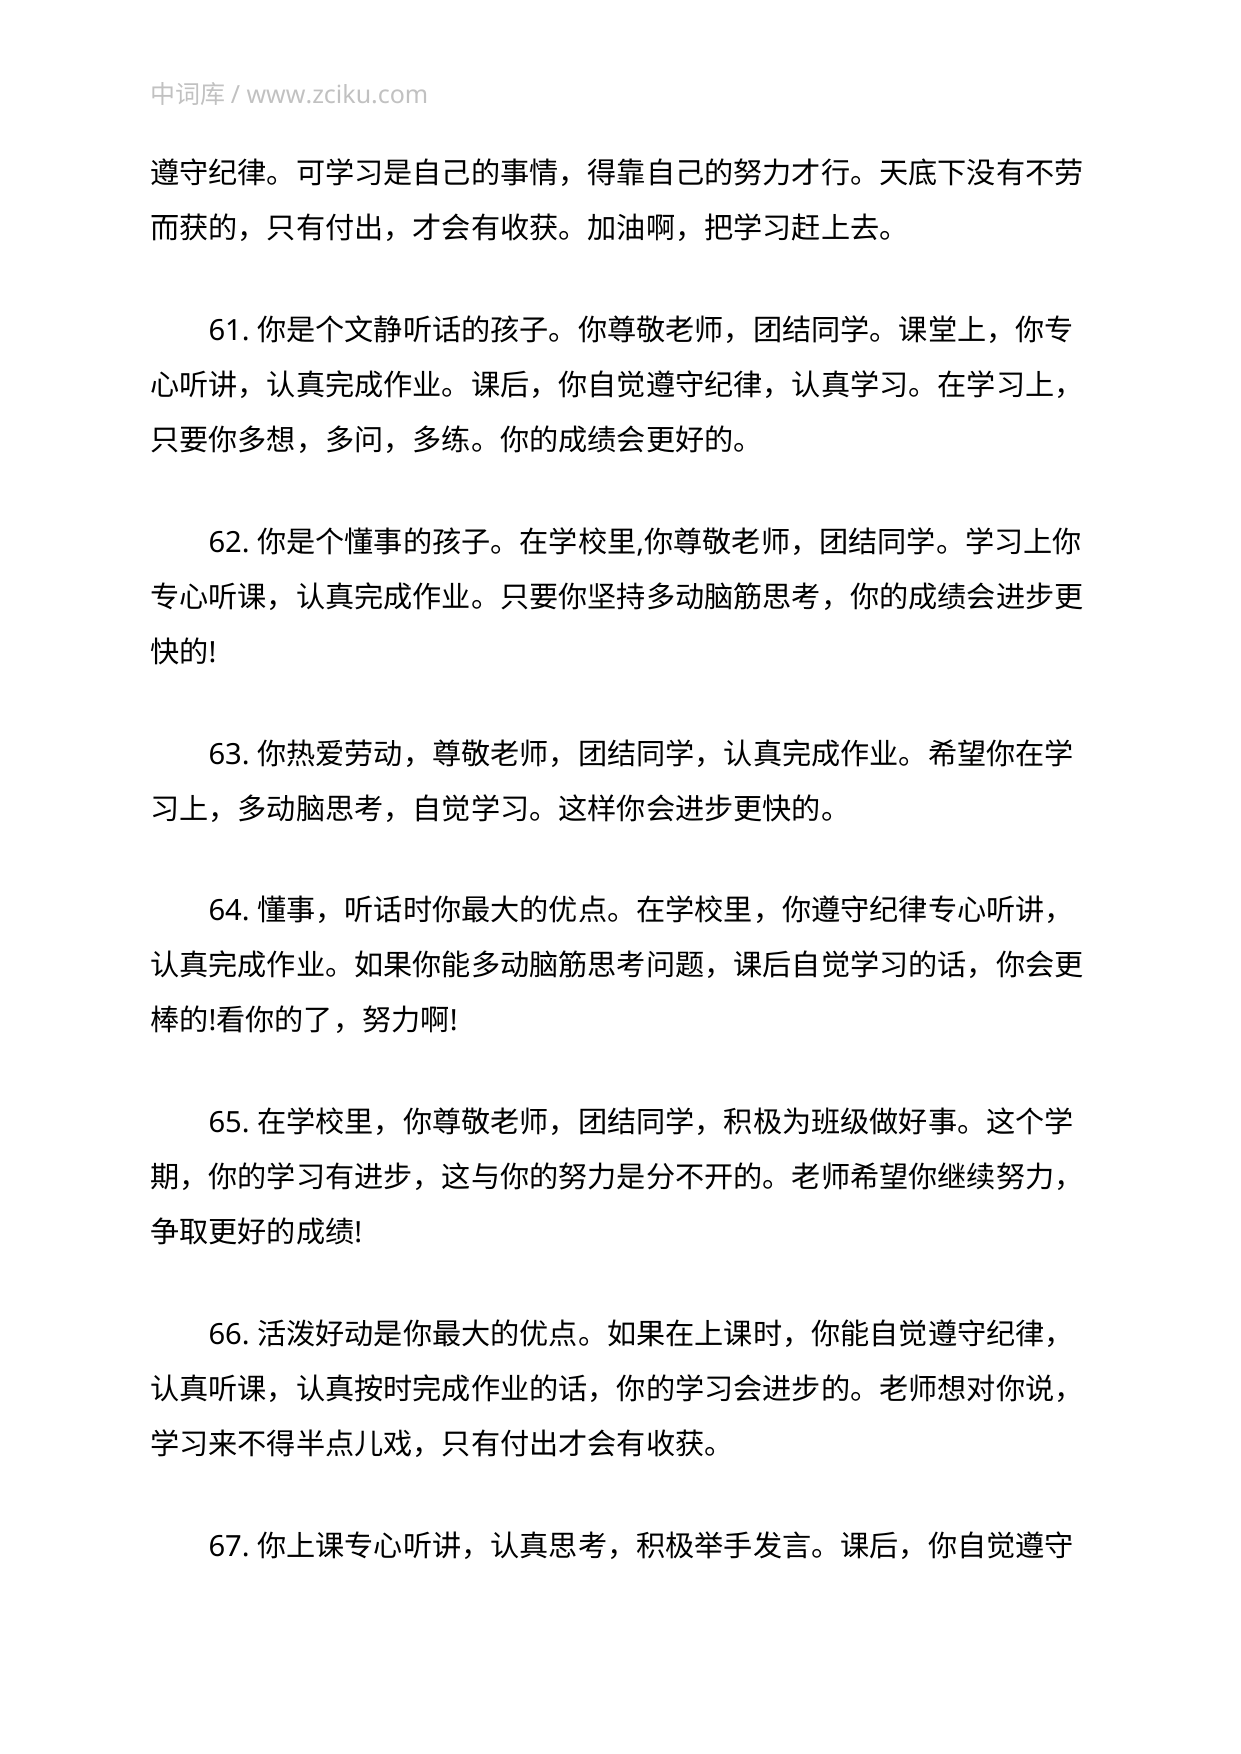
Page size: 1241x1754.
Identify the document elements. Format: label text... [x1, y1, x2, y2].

text 61. 你是个文静听话的孩子。你尊敬老师，团结同学。课堂上，你专心听讲，认真完成作业。课后，你自觉遵守纪律，认真学习。在学习上，只要你多想，多问，多练。你的成绩会更好的。 [150, 307, 1090, 459]
text 62. 你是个懂事的孩子。在学校里,你尊敬老师，团结同学。学习上你专心听课，认真完成作业。只要你坚持多动脑筋思考，你的成绩会进步更快的! [150, 518, 1090, 671]
text 66. 活泼好动是你最大的优点。如果在上课时，你能自觉遵守纪律，认真听课，认真按时完成作业的话，你的学习会进步的。老师想对你说，学习来不得半点儿戏，只有付出才会有收获。 [150, 1311, 1090, 1463]
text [150, 1522, 1090, 1565]
text 65. 在学校里，你尊敬老师，团结同学，积极为班级做好事。这个学期，你的学习有进步，这与你的努力是分不开的。老师希望你继续努力，争取更好的成绩! [150, 1099, 1090, 1251]
text 63. 你热爱劳动，尊敬老师，团结同学，认真完成作业。希望你在学习上，多动脑思考，自觉学习。这样你会进步更快的。 [150, 730, 1090, 827]
text 64. 懂事，听话时你最大的优点。在学校里，你遵守纪律专心听讲，认真完成作业。如果你能多动脑筋思考问题，课后自觉学习的话，你会更棒的!看你的了，努力啊! [150, 887, 1090, 1039]
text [150, 150, 1090, 247]
